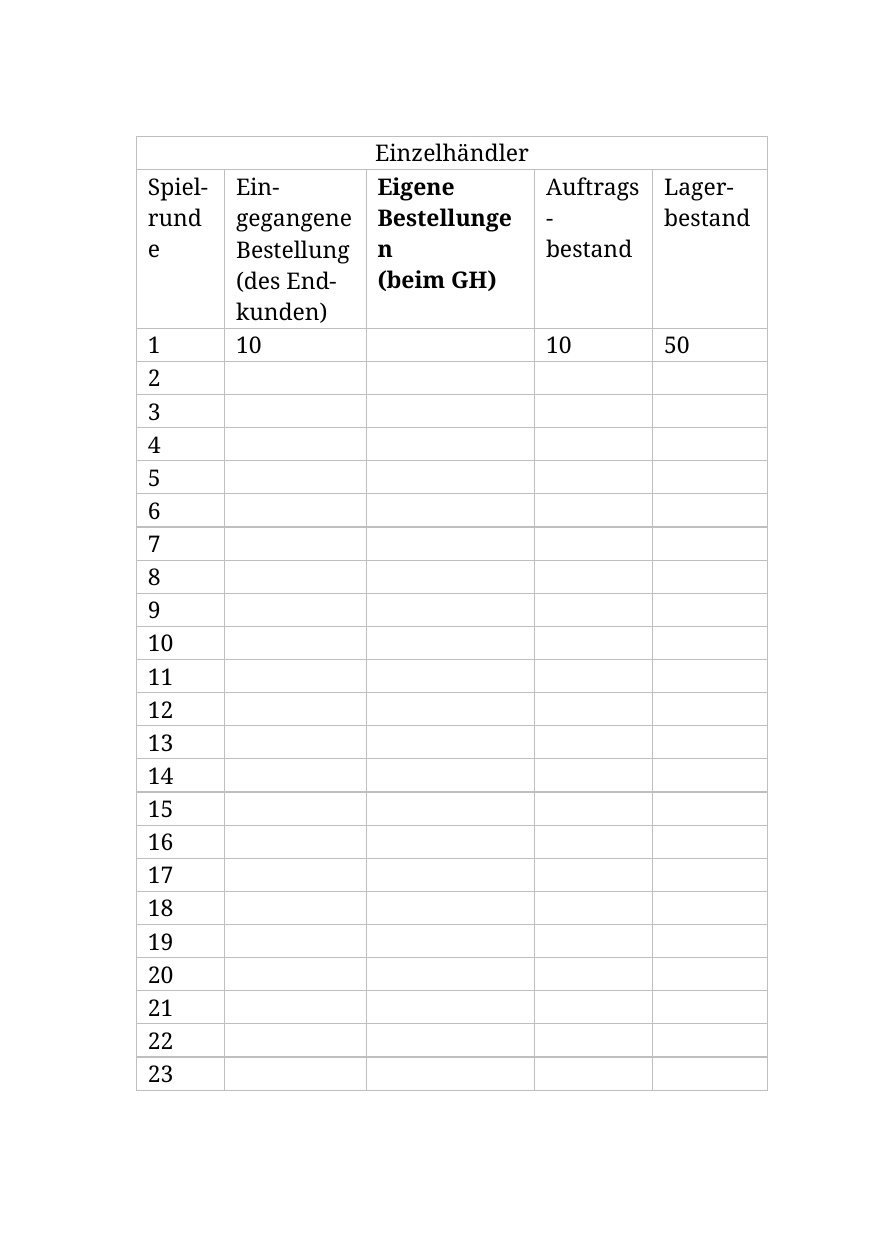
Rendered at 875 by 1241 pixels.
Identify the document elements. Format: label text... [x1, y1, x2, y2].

table_cell [367, 826, 534, 858]
table_cell [653, 627, 767, 659]
table_cell [225, 1024, 366, 1056]
table_cell [535, 660, 652, 692]
table_cell 7 [137, 528, 224, 559]
table_cell 20 [137, 958, 224, 990]
table_cell [225, 726, 366, 758]
table_cell [225, 528, 366, 559]
table_cell 13 [137, 726, 224, 758]
table_cell [225, 362, 366, 394]
table_cell [653, 726, 767, 758]
table_cell [367, 759, 534, 791]
table_cell 16 [137, 826, 224, 858]
table_cell [653, 925, 767, 957]
table_cell [653, 793, 767, 824]
table_cell [367, 859, 534, 891]
table_cell 18 [137, 892, 224, 924]
table_cell 10 [535, 329, 652, 361]
table_cell 6 [137, 494, 224, 526]
table_cell [367, 362, 534, 394]
table_cell [535, 561, 652, 593]
table_cell [225, 561, 366, 593]
table_cell Lager- bestand [653, 170, 767, 328]
table_cell [367, 726, 534, 758]
table_cell [367, 925, 534, 957]
table_cell [225, 494, 366, 526]
table_cell [653, 1058, 767, 1089]
table_header Einzelhändler [137, 137, 767, 169]
table_cell [225, 759, 366, 791]
table_cell [653, 693, 767, 725]
table_cell [535, 362, 652, 394]
table_cell [367, 958, 534, 990]
table_cell 5 [137, 461, 224, 493]
table_cell Spiel- runde [137, 170, 224, 328]
table_cell [225, 660, 366, 692]
table_cell [367, 1024, 534, 1056]
table_cell 3 [137, 395, 224, 427]
table_cell 14 [137, 759, 224, 791]
table_cell [535, 892, 652, 924]
table_cell [367, 329, 534, 361]
table_cell [535, 859, 652, 891]
table_cell [225, 1058, 366, 1089]
table_cell 22 [137, 1024, 224, 1056]
table_cell [225, 461, 366, 493]
table_cell [653, 958, 767, 990]
table_cell [367, 461, 534, 493]
table_cell 9 [137, 594, 224, 626]
table_cell [225, 693, 366, 725]
table_cell [653, 826, 767, 858]
table_cell Eigene Bestellungen (beim GH) [367, 170, 534, 328]
table_cell [367, 1058, 534, 1089]
table_cell [653, 759, 767, 791]
table_cell [225, 925, 366, 957]
table_cell [225, 395, 366, 427]
table_cell [225, 859, 366, 891]
table_cell 50 [653, 329, 767, 361]
table_cell [535, 594, 652, 626]
table_cell [535, 627, 652, 659]
table_cell 8 [137, 561, 224, 593]
table_cell 11 [137, 660, 224, 692]
table_cell [367, 693, 534, 725]
table_cell [367, 494, 534, 526]
table_cell 21 [137, 991, 224, 1023]
table_cell [225, 991, 366, 1023]
table_cell [653, 991, 767, 1023]
table_cell [653, 461, 767, 493]
table_cell [367, 793, 534, 824]
table_cell Auftrags- bestand [535, 170, 652, 328]
table_cell 12 [137, 693, 224, 725]
table_cell 17 [137, 859, 224, 891]
table_cell [535, 494, 652, 526]
table_cell [535, 428, 652, 460]
table_cell 2 [137, 362, 224, 394]
table_cell [535, 395, 652, 427]
table_cell [535, 726, 652, 758]
table_cell [225, 826, 366, 858]
table_cell [535, 925, 652, 957]
table_cell [367, 991, 534, 1023]
table_cell [535, 793, 652, 824]
table_cell [653, 494, 767, 526]
table_cell [535, 461, 652, 493]
table_cell [535, 958, 652, 990]
table_cell [367, 428, 534, 460]
table_cell [535, 528, 652, 559]
table_cell [653, 561, 767, 593]
table_cell 1 [137, 329, 224, 361]
table_cell [225, 627, 366, 659]
table_cell [653, 859, 767, 891]
table_cell 4 [137, 428, 224, 460]
table_cell [225, 892, 366, 924]
table_cell [653, 395, 767, 427]
table_cell [535, 991, 652, 1023]
table_cell [653, 594, 767, 626]
table_cell [367, 627, 534, 659]
table_cell [653, 428, 767, 460]
table_cell [535, 826, 652, 858]
table_cell [367, 892, 534, 924]
table_cell [535, 1058, 652, 1089]
table_cell 23 [137, 1058, 224, 1089]
table_cell [367, 395, 534, 427]
table_cell [367, 660, 534, 692]
table_cell [653, 892, 767, 924]
table_cell 10 [137, 627, 224, 659]
table_cell [225, 958, 366, 990]
table_cell Ein- gegangene Bestellung (des End-kunden) [225, 170, 366, 328]
table_cell [653, 660, 767, 692]
table_cell [653, 1024, 767, 1056]
table_cell [225, 428, 366, 460]
table_cell 19 [137, 925, 224, 957]
table_cell [653, 362, 767, 394]
table_cell [367, 528, 534, 559]
table_cell 15 [137, 793, 224, 824]
table_cell [535, 693, 652, 725]
table_cell [653, 528, 767, 559]
table_cell [367, 594, 534, 626]
table_cell [225, 594, 366, 626]
table_cell [225, 793, 366, 824]
table_cell [535, 1024, 652, 1056]
table_cell 10 [225, 329, 366, 361]
table_cell [367, 561, 534, 593]
table_cell [535, 759, 652, 791]
